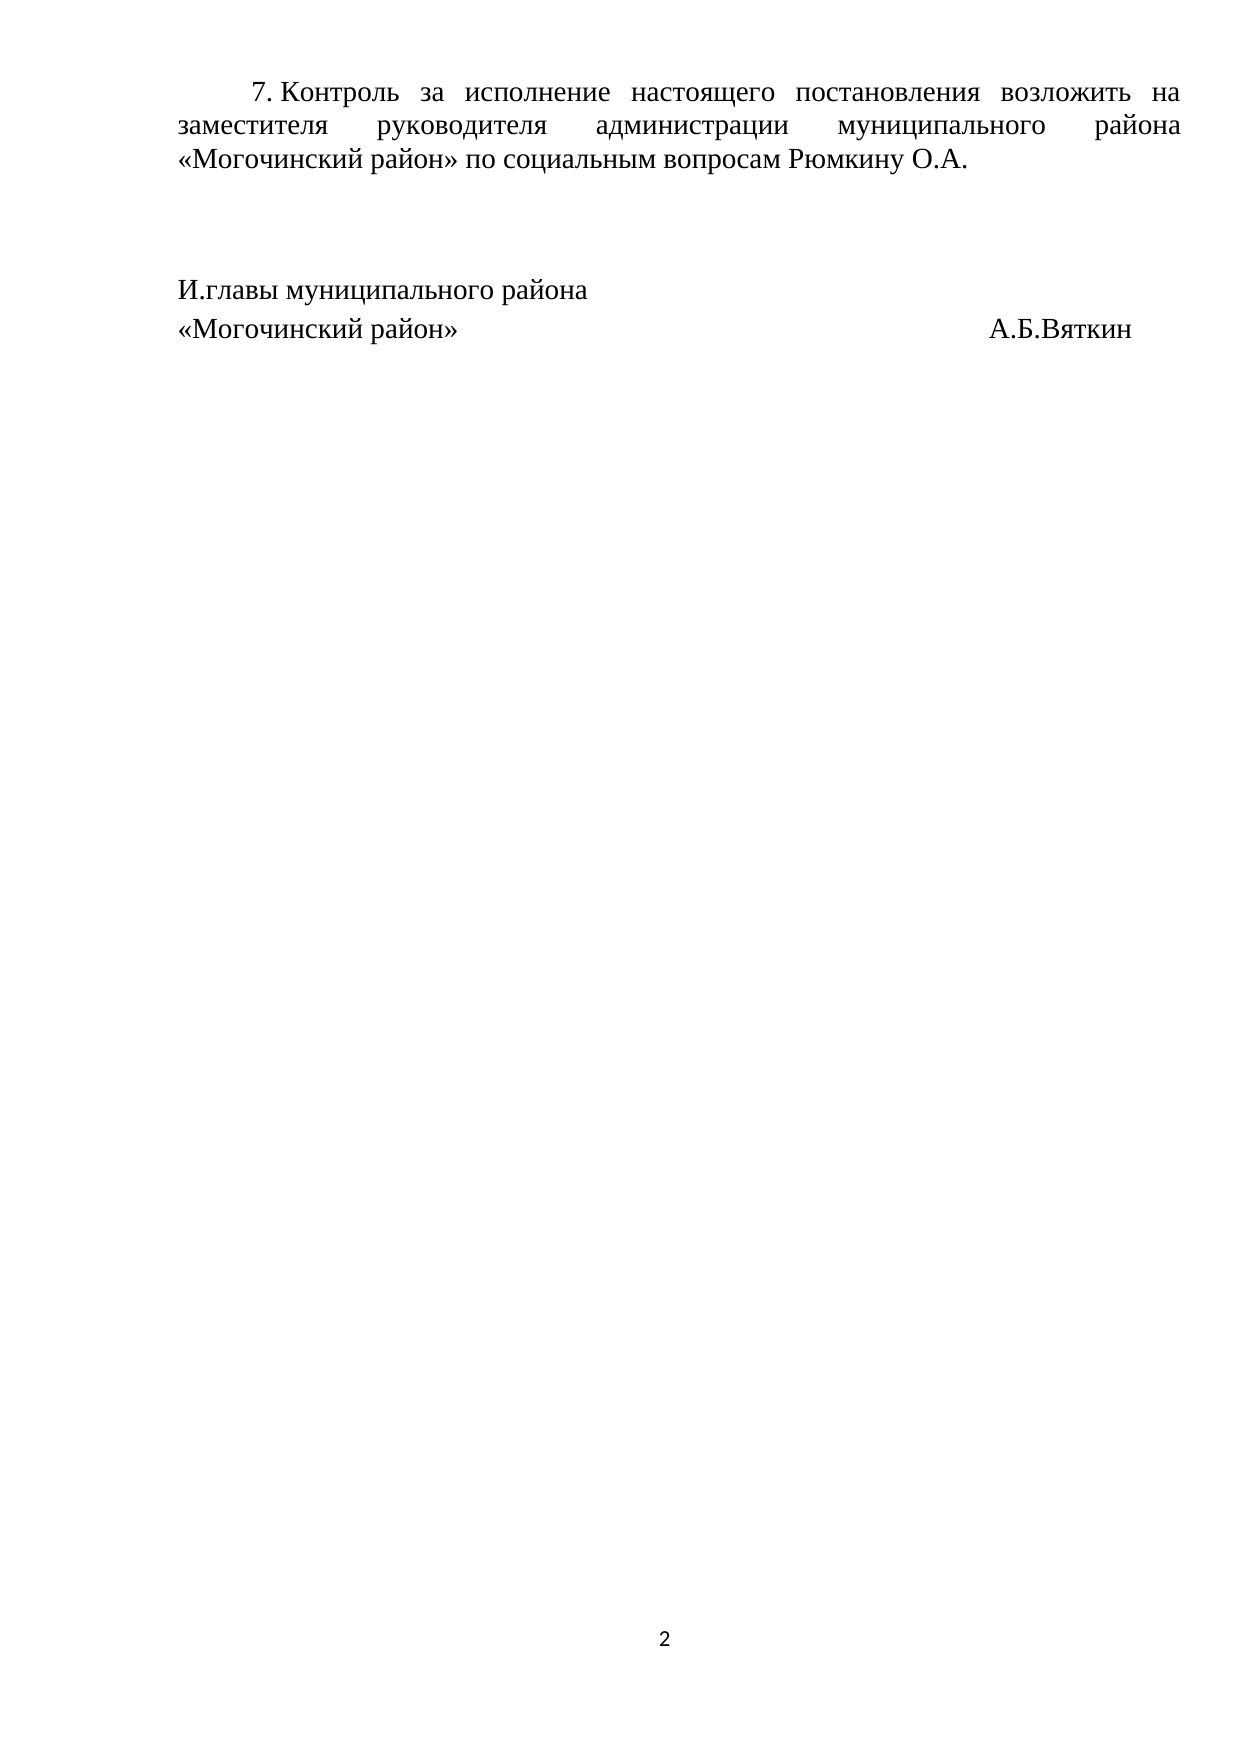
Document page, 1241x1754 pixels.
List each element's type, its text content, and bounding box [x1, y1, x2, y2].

text «Могочинский район» А.Б.Вяткин [177, 311, 1181, 344]
text И.главы муниципального района [177, 272, 1181, 306]
text 7. Контроль за исполнение настоящего постановления возложить на заместителя руководителя администрации муниципального района «Могочинский район» по социальным вопросам Рюмкину О.А. [177, 74, 1181, 174]
